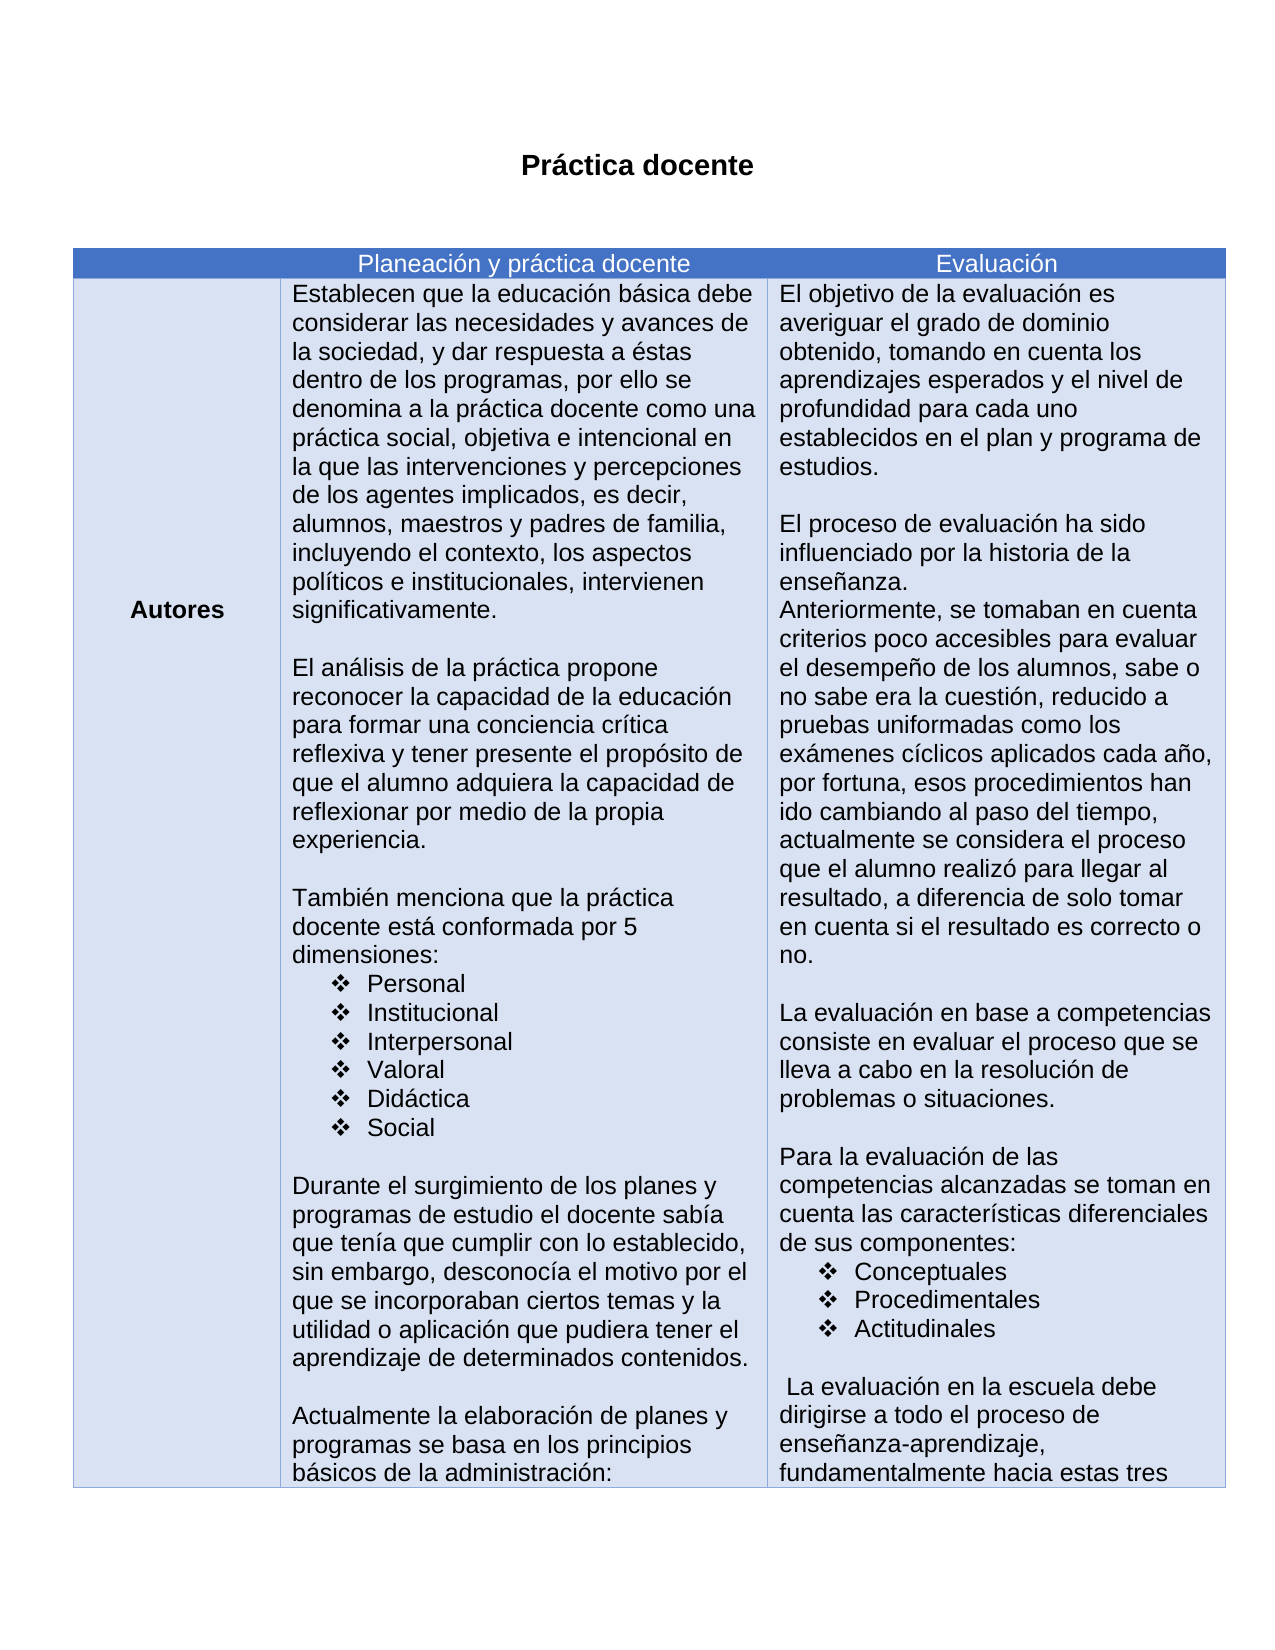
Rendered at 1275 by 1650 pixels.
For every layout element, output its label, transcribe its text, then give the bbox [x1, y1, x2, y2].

table_header [74, 249, 280, 278]
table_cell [281, 279, 767, 1487]
table_header Evaluación [768, 249, 1225, 278]
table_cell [768, 279, 1225, 1487]
table_cell Autores [74, 279, 280, 1487]
text Práctica docente [177, 148, 1098, 181]
table_header Planeación y práctica docente [281, 249, 767, 278]
